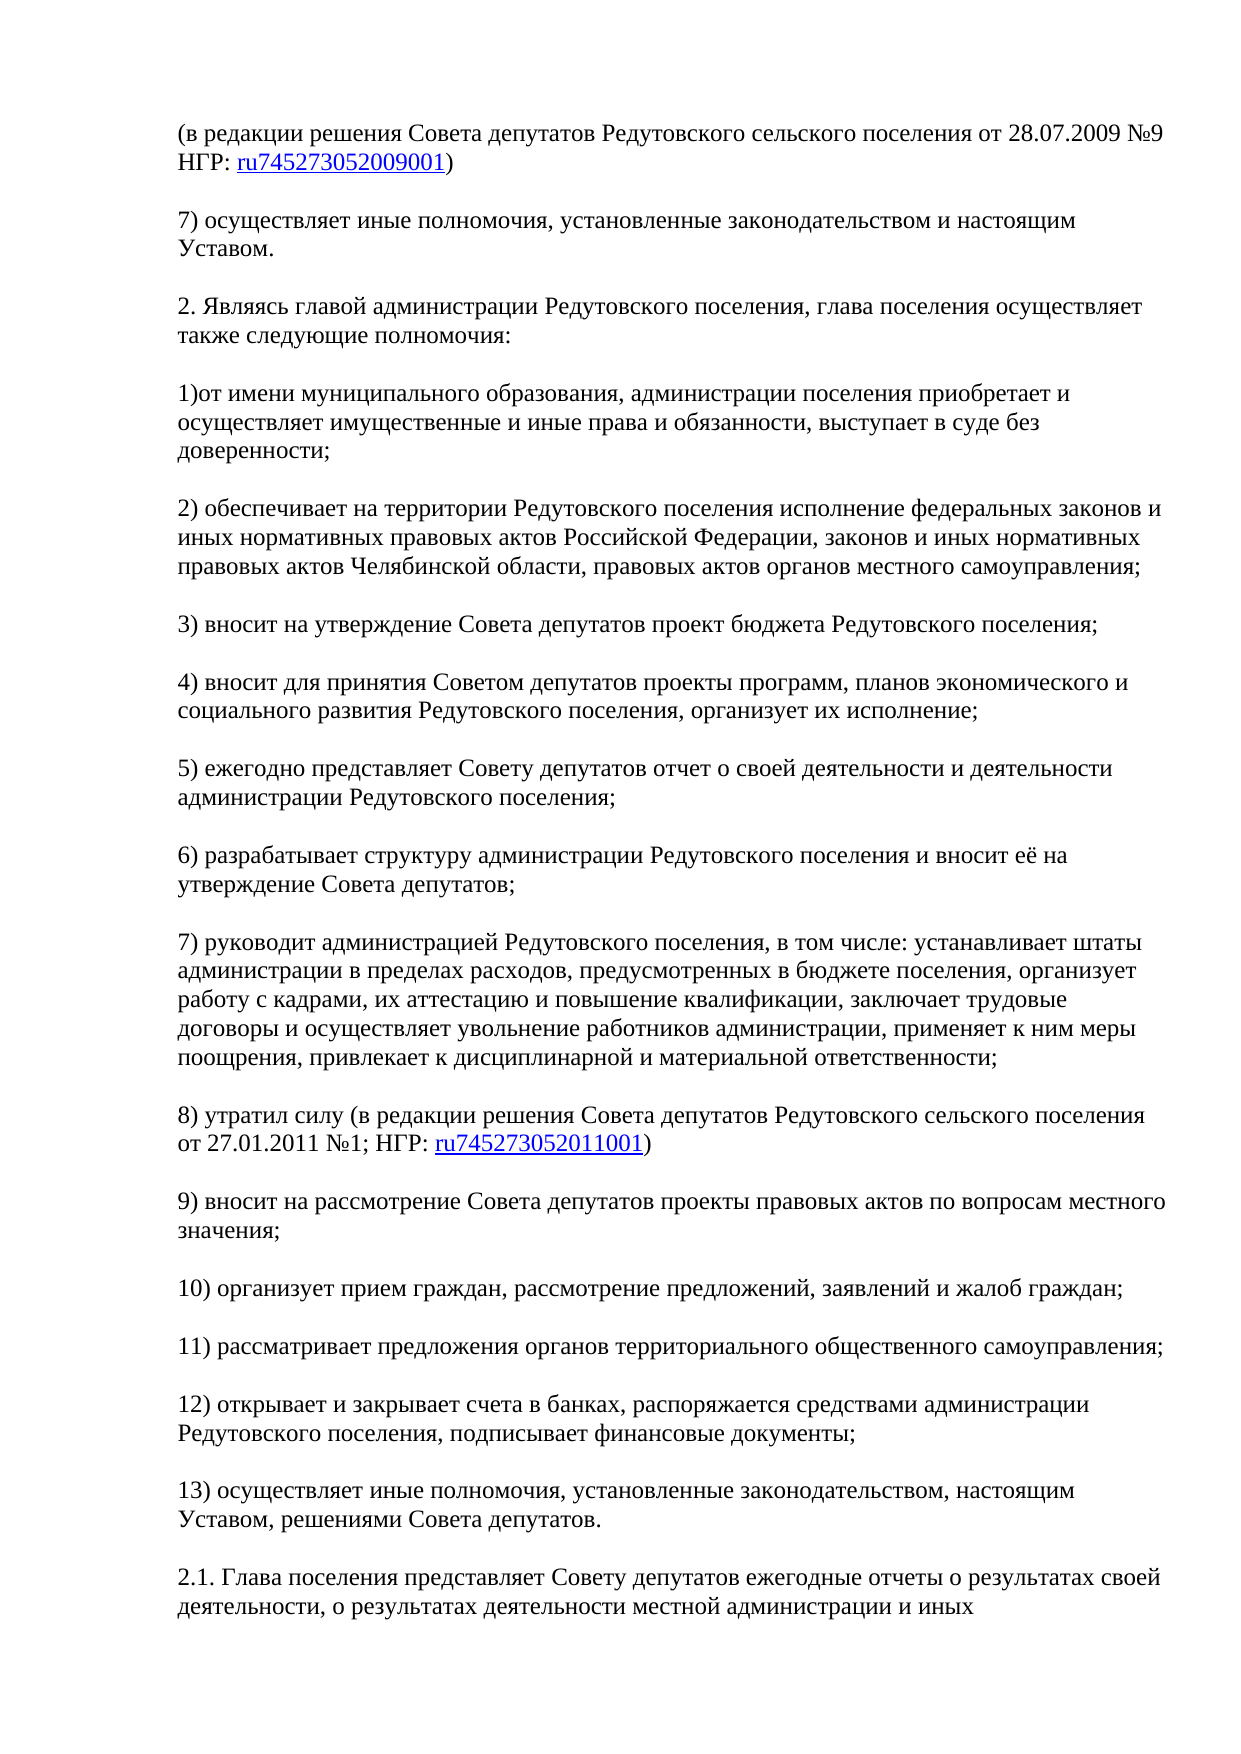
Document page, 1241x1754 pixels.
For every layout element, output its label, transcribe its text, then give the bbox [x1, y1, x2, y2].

text 7) руководит администрацией Редутовского поселения, в том числе: устанавливает штаты администрации в пределах расходов, предусмотренных в бюджете поселения, организует работу с кадрами, их аттестацию и повышение квалификации, заключает трудовые договоры и осуществляет увольнение работников администрации, применяет к ним меры поощрения, привлекает к дисциплинарной и материальной ответственности; [177, 927, 1167, 1071]
text (в редакции решения Совета депутатов Редутовского сельского поселения от 28.07.2009 №9 НГР: ru745273052009001) [177, 118, 1167, 176]
text 9) вносит на рассмотрение Совета депутатов проекты правовых актов по вопросам местного значения; [177, 1186, 1167, 1244]
text 1)от имени муниципального образования, администрации поселения приобретает и осуществляет имущественные и иные права и обязанности, выступает в суде без доверенности; [177, 378, 1167, 464]
text 11) рассматривает предложения органов территориального общественного самоуправления; [177, 1331, 1167, 1360]
text 6) разрабатывает структуру администрации Редутовского поселения и вносит её на утверждение Совета депутатов; [177, 840, 1167, 898]
text 4) вносит для принятия Советом депутатов проекты программ, планов экономического и социального развития Редутовского поселения, организует их исполнение; [177, 667, 1167, 724]
text 10) организует прием граждан, рассмотрение предложений, заявлений и жалоб граждан; [177, 1273, 1167, 1302]
text 3) вносит на утверждение Совета депутатов проект бюджета Редутовского поселения; [177, 609, 1167, 638]
text 2) обеспечивает на территории Редутовского поселения исполнение федеральных законов и иных нормативных правовых актов Российской Федерации, законов и иных нормативных правовых актов Челябинской области, правовых актов органов местного самоуправления; [177, 493, 1167, 580]
text 2. Являясь главой администрации Редутовского поселения, глава поселения осуществляет также следующие полномочия: [177, 291, 1167, 349]
text 5) ежегодно представляет Совету депутатов отчет о своей деятельности и деятельности администрации Редутовского поселения; [177, 753, 1167, 811]
text 7) осуществляет иные полномочия, установленные законодательством и настоящим Уставом. [177, 205, 1167, 262]
text 13) осуществляет иные полномочия, установленные законодательством, настоящим Уставом, решениями Совета депутатов. [177, 1476, 1167, 1533]
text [177, 1562, 1167, 1620]
text 12) открывает и закрывает счета в банках, распоряжается средствами администрации Редутовского поселения, подписывает финансовые документы; [177, 1389, 1167, 1446]
text 8) утратил силу (в редакции решения Совета депутатов Редутовского сельского поселения от 27.01.2011 №1; НГР: ru745273052011001) [177, 1100, 1167, 1157]
